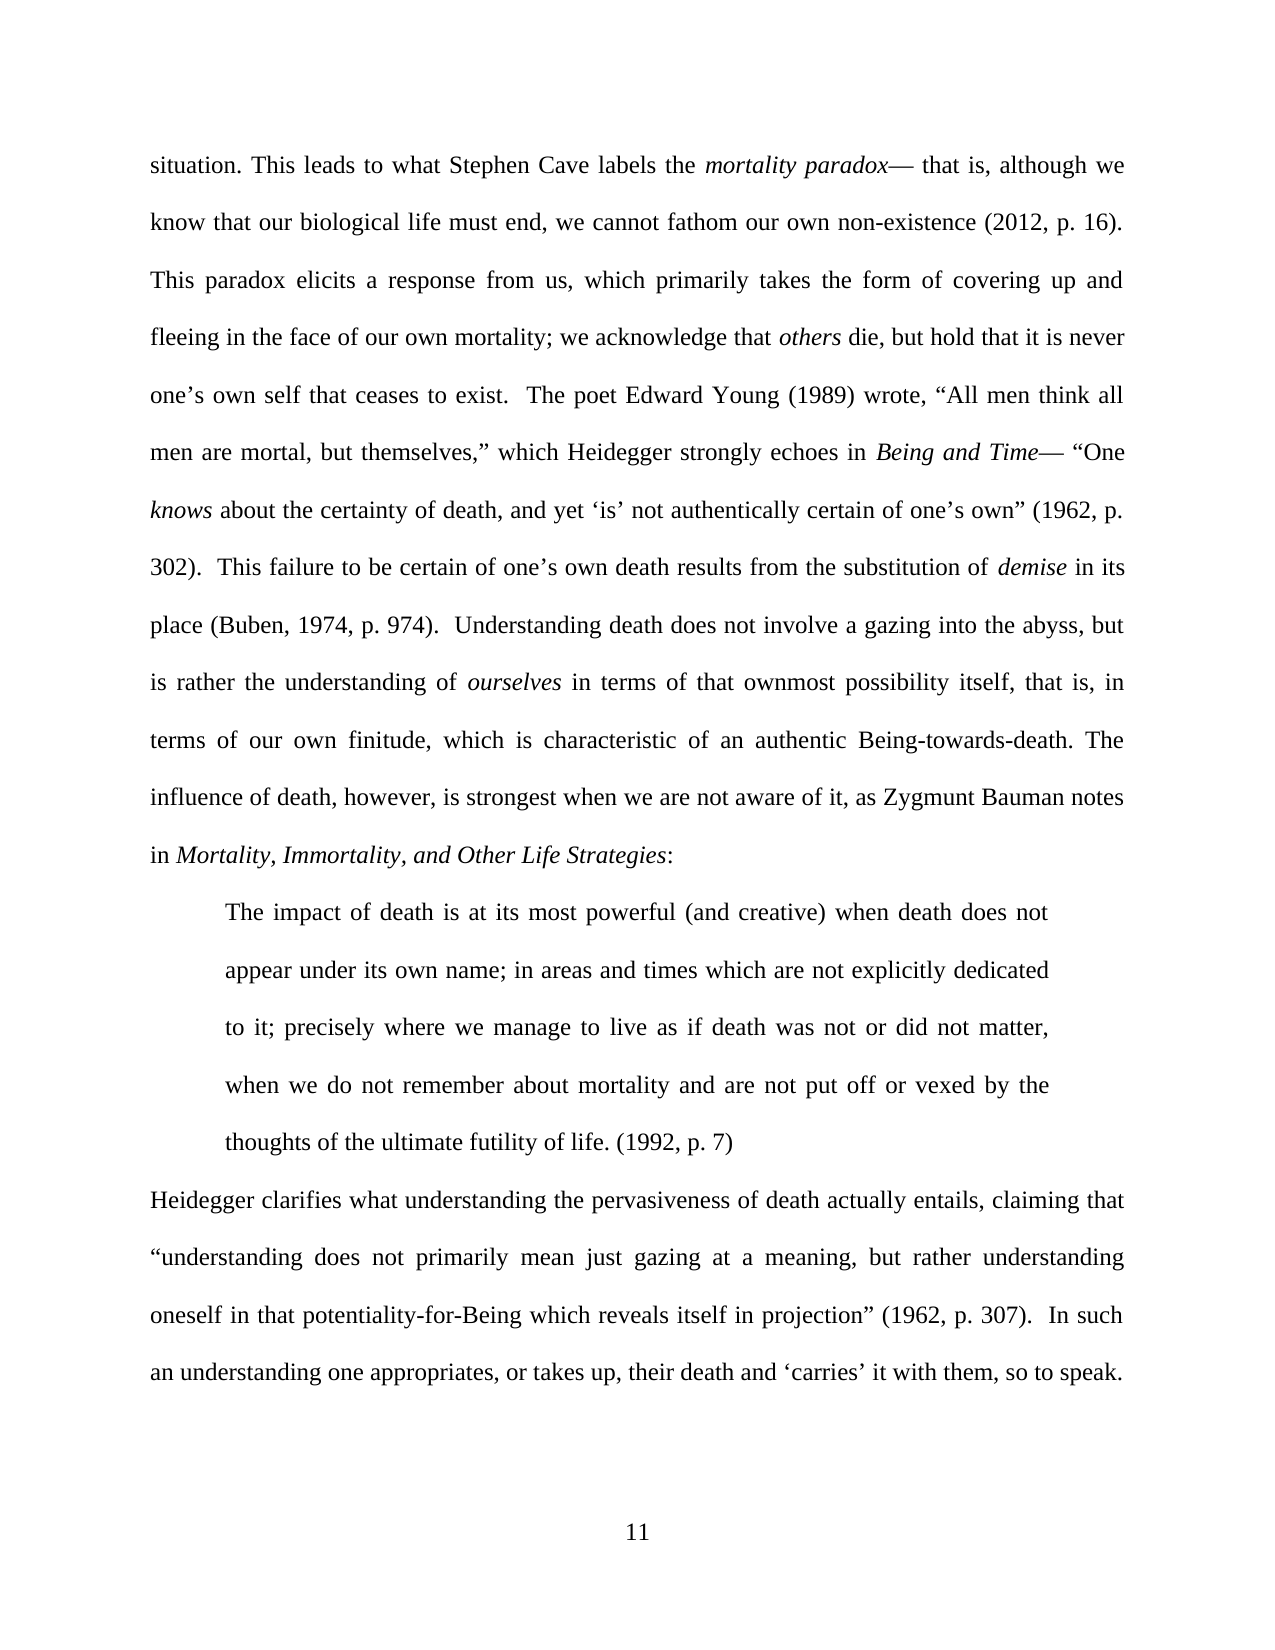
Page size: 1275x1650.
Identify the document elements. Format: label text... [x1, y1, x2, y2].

text The impact of death is at its most powerful (and creative) when death does not appear under its own name; in areas and times which are not explicitly dedicated to it; precisely where we manage to live as if death was not or did not matter, when we do not remember about mortality and are not put off or vexed by the thoughts of the ultimate futility of life. (1992, p. 7) [225, 897, 1050, 1156]
text Heidegger clarifies what understanding the pervasiveness of death actually entails, claiming that “understanding does not primarily mean just gazing at a meaning, but rather understanding oneself in that potentiality-for-Being which reveals itself in projection” (1962, p. 307). In such an understanding one appropriates, or takes up, their death and ‘carries’ it with them, so to speak. [150, 1185, 1125, 1386]
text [150, 150, 1125, 869]
